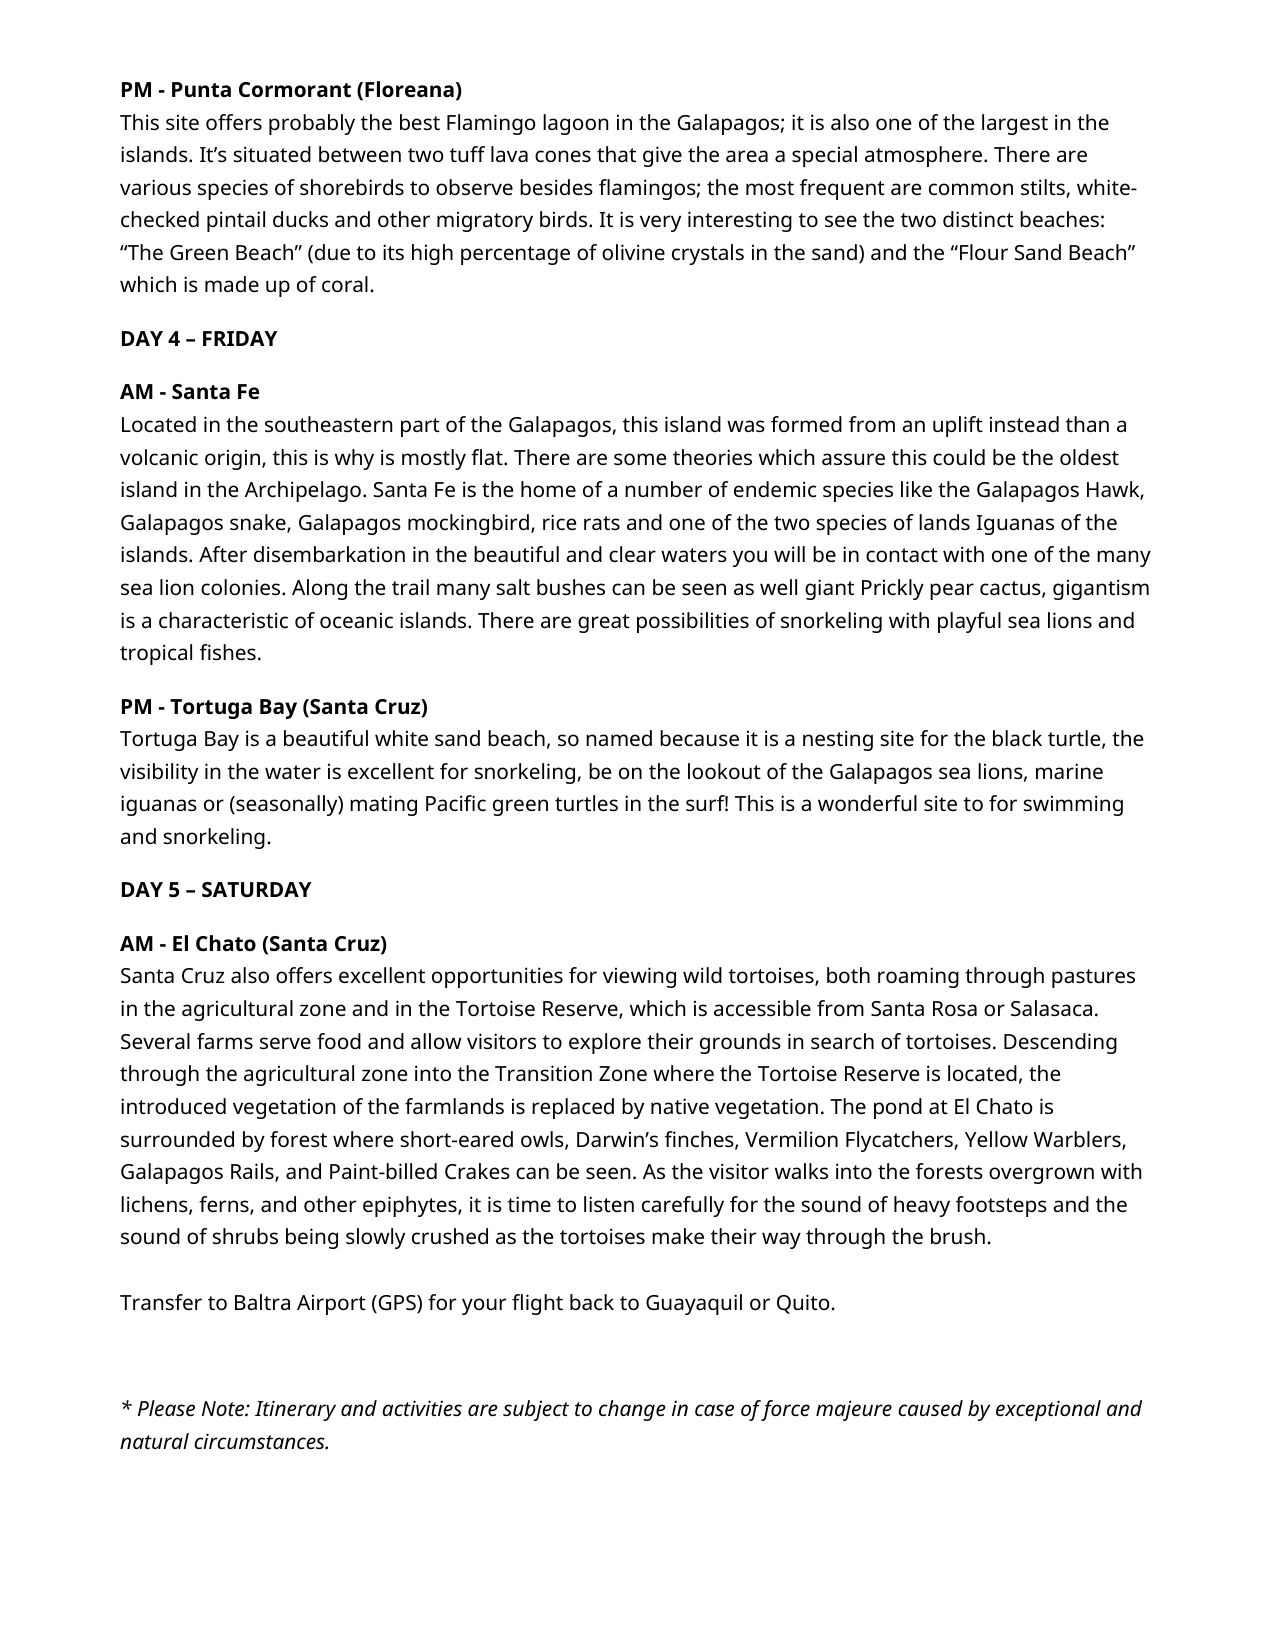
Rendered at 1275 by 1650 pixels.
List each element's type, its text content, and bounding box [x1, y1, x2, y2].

text DAY 5 – SATURDAY [120, 876, 1155, 904]
text * Please Note: Itinerary and activities are subject to change in case of force majeure caused by exceptional and natural circumstances. [120, 1394, 1155, 1456]
text PM - Punta Cormorant (Floreana) This site offers probably the best Flamingo lagoon in the Galapagos; it is also one of the largest in the islands. It’s situated between two tuff lava cones that give the area a special atmosphere. There are various species of shorebirds to observe besides flamingos; the most frequent are common stilts, white-checked pintail ducks and other migratory birds. It is very interesting to see the two distinct beaches: “The Green Beach” (due to its high percentage of olivine crystals in the sand) and the “Flour Sand Beach” which is made up of coral. [120, 75, 1155, 299]
text PM - Tortuga Bay (Santa Cruz) Tortuga Bay is a beautiful white sand beach, so named because it is a nesting site for the black turtle, the visibility in the water is excellent for snorkeling, be on the lookout of the Galapagos sea lions, marine iguanas or (seasonally) mating Pacific green turtles in the surf! This is a wonderful site to for swimming and snorkeling. [120, 692, 1155, 851]
text AM - Santa Fe Located in the southeastern part of the Galapagos, this island was formed from an uplift instead than a volcanic origin, this is why is mostly flat. There are some theories which assure this could be the oldest island in the Archipelago. Santa Fe is the home of a number of endemic species like the Galapagos Hawk, Galapagos snake, Galapagos mockingbird, rice rats and one of the two species of lands Iguanas of the islands. After disembarkation in the beautiful and clear waters you will be in contact with one of the many sea lion colonies. Along the trail many salt bushes can be seen as well giant Prickly pear cactus, gigantism is a characteristic of oceanic islands. There are great possibilities of snorkeling with playful sea lions and tropical fishes. [120, 377, 1155, 667]
text DAY 4 – FRIDAY [120, 324, 1155, 352]
text AM - El Chato (Santa Cruz) Santa Cruz also offers excellent opportunities for viewing wild tortoises, both roaming through pastures in the agricultural zone and in the Tortoise Reserve, which is accessible from Santa Rosa or Salasaca. Several farms serve food and allow visitors to explore their grounds in search of tortoises. Descending through the agricultural zone into the Transition Zone where the Tortoise Reserve is located, the introduced vegetation of the farmlands is replaced by native vegetation. The pond at El Chato is surrounded by forest where short-eared owls, Darwin’s finches, Vermilion Flycatchers, Yellow Warblers, Galapagos Rails, and Paint-billed Crakes can be seen. As the visitor walks into the forests overgrown with lichens, ferns, and other epiphytes, it is time to listen carefully for the sound of heavy footsteps and the sound of shrubs being slowly crushed as the tortoises make their way through the brush. Transfer to Baltra Airport (GPS) for your flight back to Guayaquil or Quito. [120, 929, 1155, 1316]
